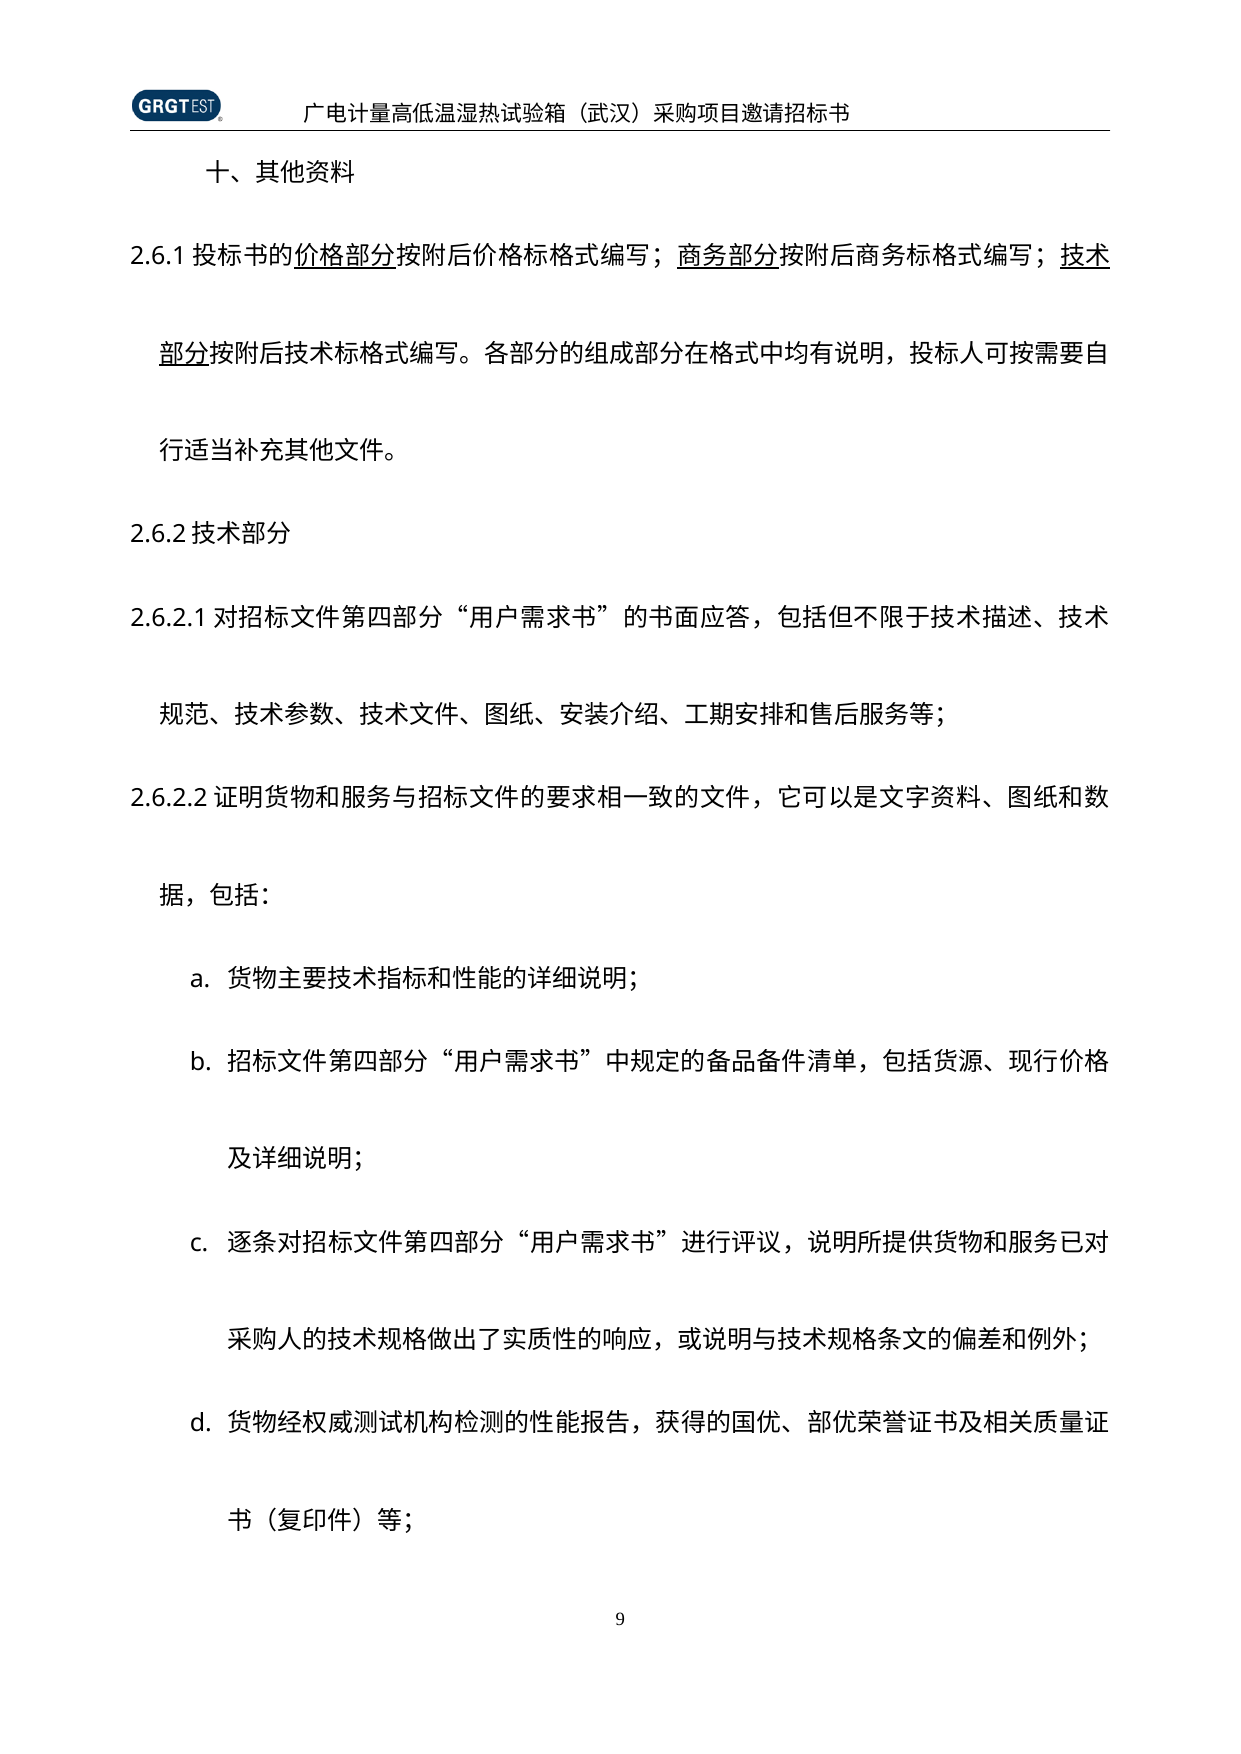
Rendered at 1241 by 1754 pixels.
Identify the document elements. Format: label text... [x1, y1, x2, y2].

list 货物经权威测试机构检测的性能报告，获得的国优、部优荣誉证书及相关质量证书（复印件）等； [189, 1388, 1110, 1551]
list 货物主要技术指标和性能的详细说明； [189, 944, 1110, 1009]
text 十、其他资料 [130, 138, 1110, 203]
list 招标文件第四部分“用户需求书”中规定的备品备件清单，包括货源、现行价格及详细说明； [189, 1027, 1110, 1189]
text 2.6.2.1对招标文件第四部分“用户需求书”的书面应答，包括但不限于技术描述、技术规范、技术参数、技术文件、图纸、安装介绍、工期安排和售后服务等； [130, 583, 1110, 745]
text 2.6.2.2证明货物和服务与招标文件的要求相一致的文件，它可以是文字资料、图纸和数据，包括： [130, 763, 1110, 926]
text 2.6.2技术部分 [130, 499, 1110, 564]
list 逐条对招标文件第四部分“用户需求书”进行评议，说明所提供货物和服务已对采购人的技术规格做出了实质性的响应，或说明与技术规格条文的偏差和例外； [189, 1208, 1110, 1370]
text 2.6.1投标书的价格部分按附后价格标格式编写；商务部分按附后商务标格式编写；技术部分按附后技术标格式编写。各部分的组成部分在格式中均有说明，投标人可按需要自行适当补充其他文件。 [130, 221, 1110, 481]
picture [129, 88, 224, 122]
